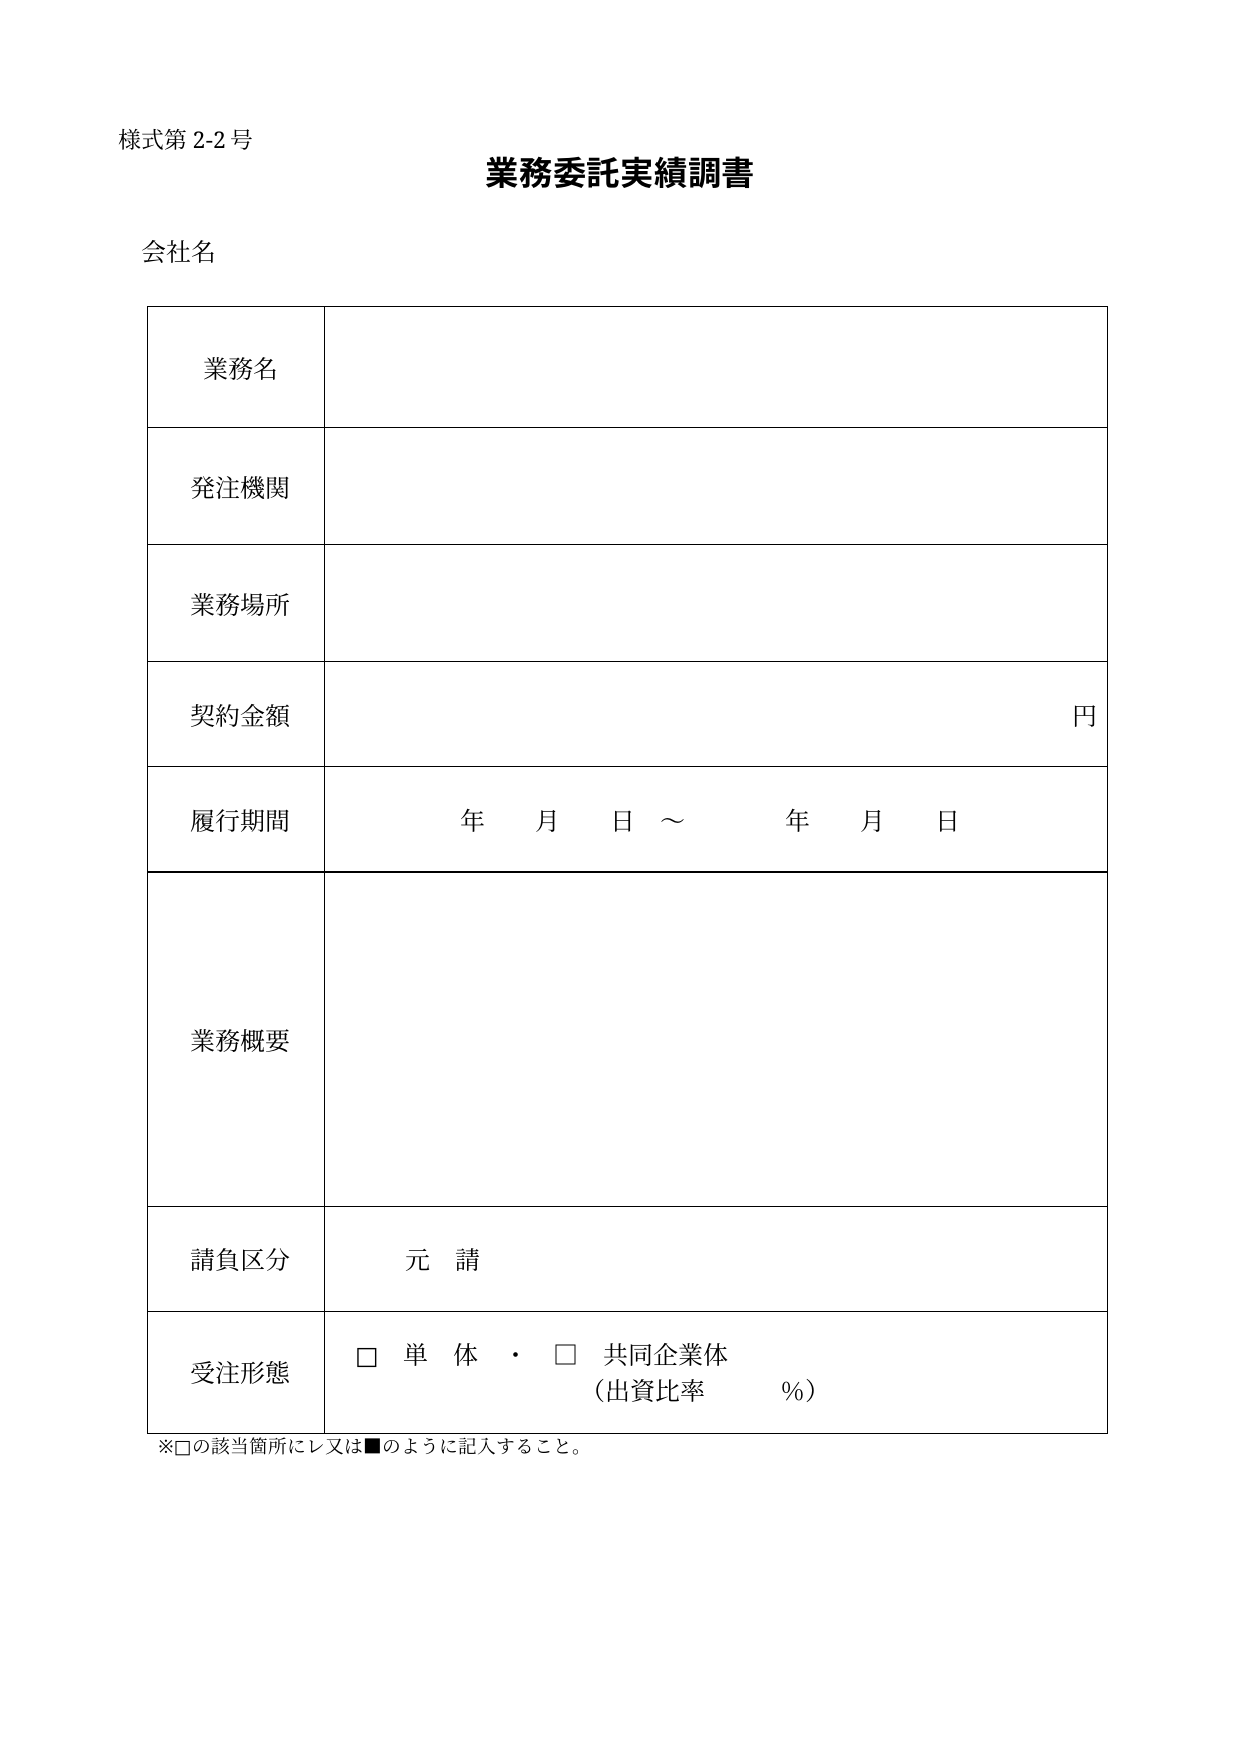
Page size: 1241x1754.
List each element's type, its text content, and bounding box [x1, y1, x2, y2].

table_cell ※□の該当箇所にレ又は■のように記入。 [148, 1434, 1107, 1553]
text 様式第2-2号 [118, 118, 1122, 156]
table_cell 業務場所 [148, 545, 324, 661]
table_cell 契約金額 [148, 662, 324, 766]
table_cell 業務 [148, 873, 324, 1206]
table_cell 受注形態 [148, 1312, 324, 1432]
table_cell 元 請 [325, 1207, 1107, 1311]
table_header [325, 307, 1107, 427]
table_cell 請負区分 [148, 1207, 324, 1311]
table_cell [325, 545, 1107, 661]
table_cell 年 月 日 ～ 年 月 日 [325, 767, 1107, 871]
table_cell [325, 662, 1107, 766]
table_cell 発注機関 [148, 428, 324, 544]
text 業務委託実績調書 [118, 156, 1122, 193]
table_header 業務名 [148, 307, 324, 427]
table_cell [325, 873, 1107, 1206]
table_cell [325, 428, 1107, 544]
table_cell □ 単 体 ・ □ 共同企業体 （出資比率 ％） [325, 1312, 1107, 1432]
table_cell 履行期間 [148, 767, 324, 871]
